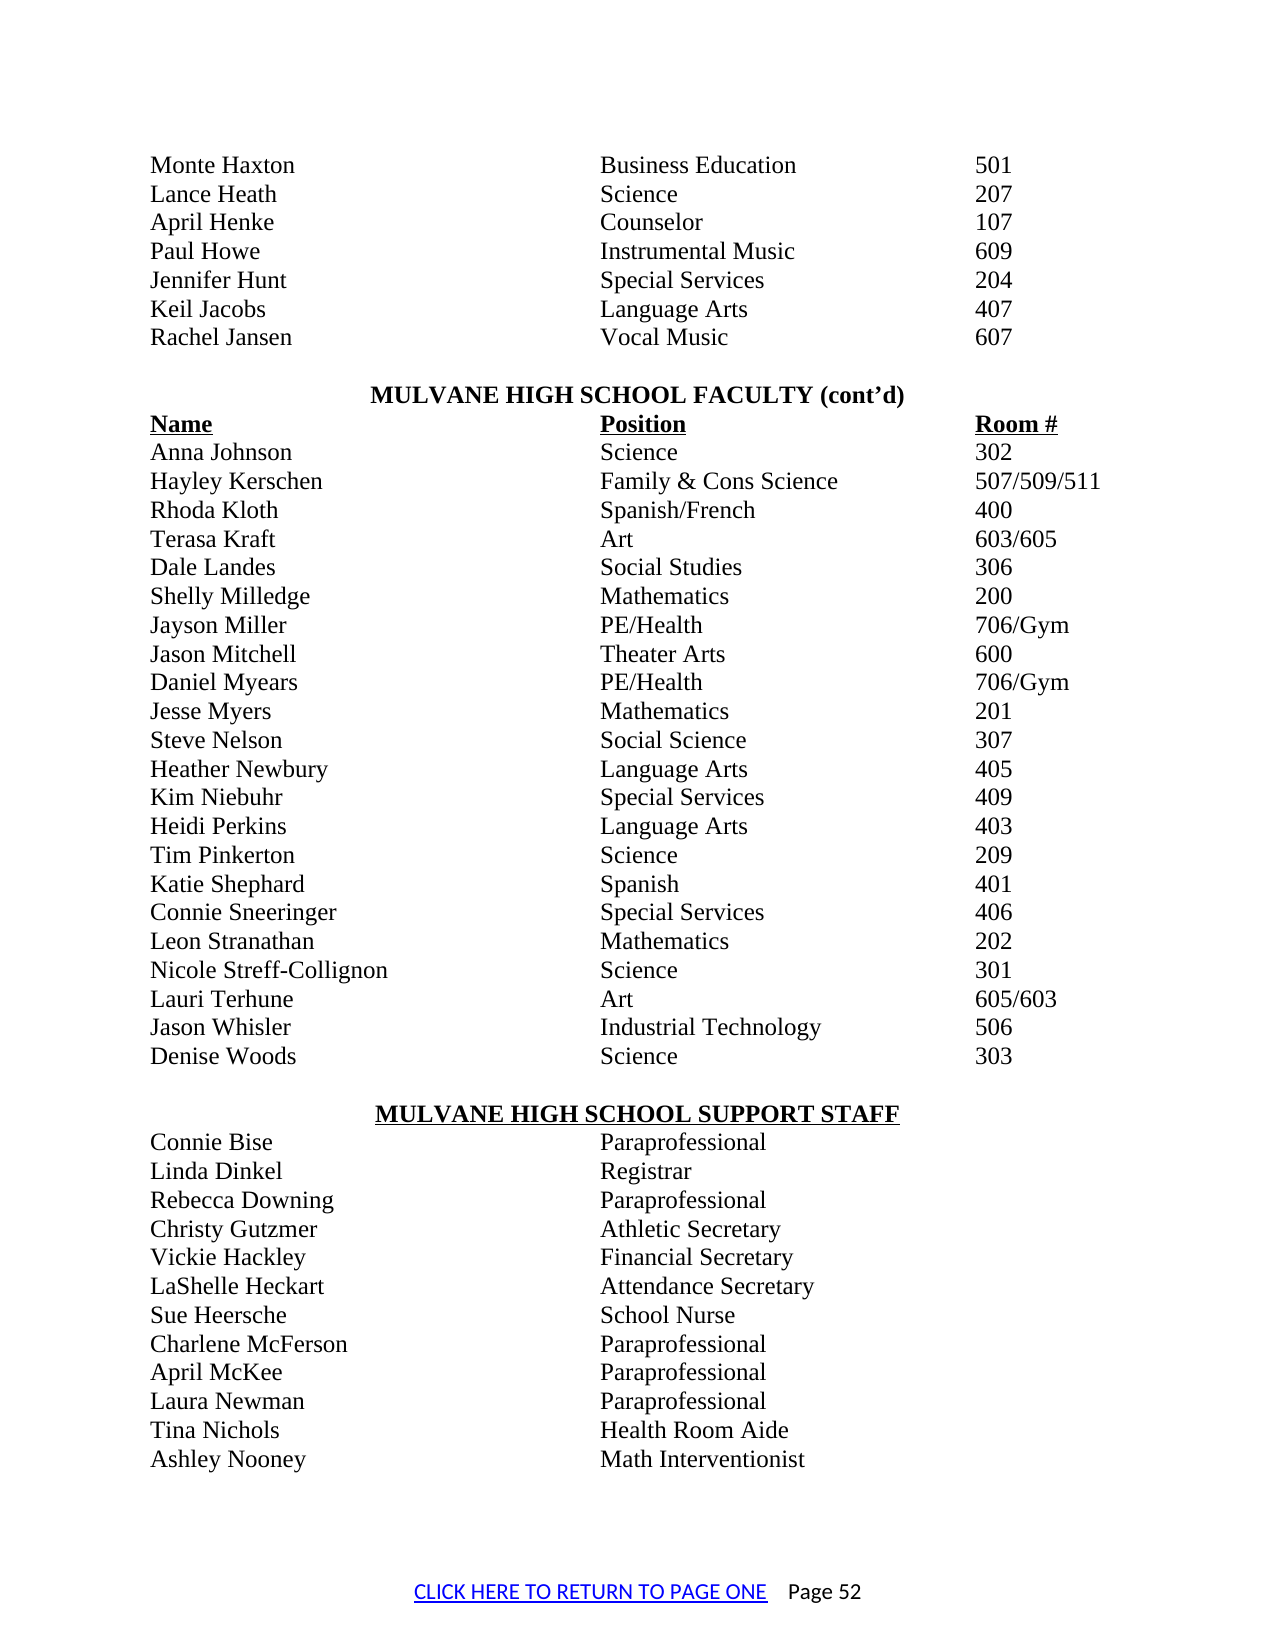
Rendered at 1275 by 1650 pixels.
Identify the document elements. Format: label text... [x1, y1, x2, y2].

text SUPPORT STAFF [150, 1099, 1125, 1127]
text LaShelle Heckart Attendance Secretary [150, 1271, 1125, 1300]
text Kim Niebuhr Special Services 409 [150, 782, 1125, 811]
text Lance Heath Science 207 [150, 179, 1125, 207]
text Jason Whisler Industrial Technology 506 [150, 1012, 1125, 1041]
text Vickie Hackley Financial Secretary [150, 1242, 1125, 1271]
text Rachel Jansen Vocal Music 607 [150, 322, 1125, 351]
text Denise Woods Science 303 [150, 1041, 1125, 1070]
text Monte Haxton Business Education 501 [150, 150, 1125, 179]
text Dale Landes Social Studies 306 [150, 552, 1125, 581]
text Rhoda Kloth Spanish/French 400 [150, 495, 1125, 524]
text Sue Heersche School Nurse [150, 1300, 1125, 1329]
text Daniel Myears PE/Health 706/Gym [150, 667, 1125, 696]
text Heidi Perkins Language Arts 403 [150, 811, 1125, 840]
text Jesse Myers Mathematics 201 [150, 696, 1125, 725]
text Leon Stranathan Mathematics 202 [150, 926, 1125, 955]
text Connie Bise Paraprofessional [150, 1127, 1125, 1156]
text Paul Howe Instrumental Music 609 [150, 236, 1125, 265]
text Lauri Terhune Art 605/603 [150, 984, 1125, 1012]
text Rebecca Downing Paraprofessional [150, 1185, 1125, 1214]
text Katie Shephard Spanish 401 [150, 869, 1125, 897]
text Nicole Streff-Collignon Science 301 [150, 955, 1125, 984]
text Christy Gutzmer Athletic Secretary [150, 1214, 1125, 1242]
text Jayson Miller PE/Health 706/Gym [150, 610, 1125, 639]
text Heather Newbury Language Arts 405 [150, 754, 1125, 782]
text Shelly Milledge Mathematics 200 [150, 581, 1125, 610]
text Anna Johnson Science 302 [150, 437, 1125, 466]
text Connie Sneeringer Special Services 406 [150, 897, 1125, 926]
text MULVANE HIGH SCHOOL FACULTY (cont’d) [150, 380, 1125, 409]
text Linda Dinkel Registrar [150, 1156, 1125, 1185]
text Jason Mitchell Theater Arts 600 [150, 639, 1125, 667]
text Keil Jacobs Language Arts 407 [150, 294, 1125, 322]
text Jennifer Hunt Special Services 204 [150, 265, 1125, 294]
text Terasa Kraft Art 603/605 [150, 524, 1125, 552]
text Name Position Room # [150, 409, 1125, 437]
text Charlene McFerson Paraprofessional [150, 1329, 1125, 1357]
text Hayley Kerschen Family & Cons Science 507/509/511 [150, 466, 1125, 495]
text Tina Nichols Health Room Aide [150, 1415, 1125, 1444]
text April Henke Counselor 107 [150, 207, 1125, 236]
text Laura Newman Paraprofessional [150, 1386, 1125, 1415]
text Ashley Nooney Math Interventionist [150, 1444, 1125, 1472]
text Steve Nelson Social Science 307 [150, 725, 1125, 754]
text April McKee Paraprofessional [150, 1357, 1125, 1386]
text Tim Pinkerton Science 209 [150, 840, 1125, 869]
